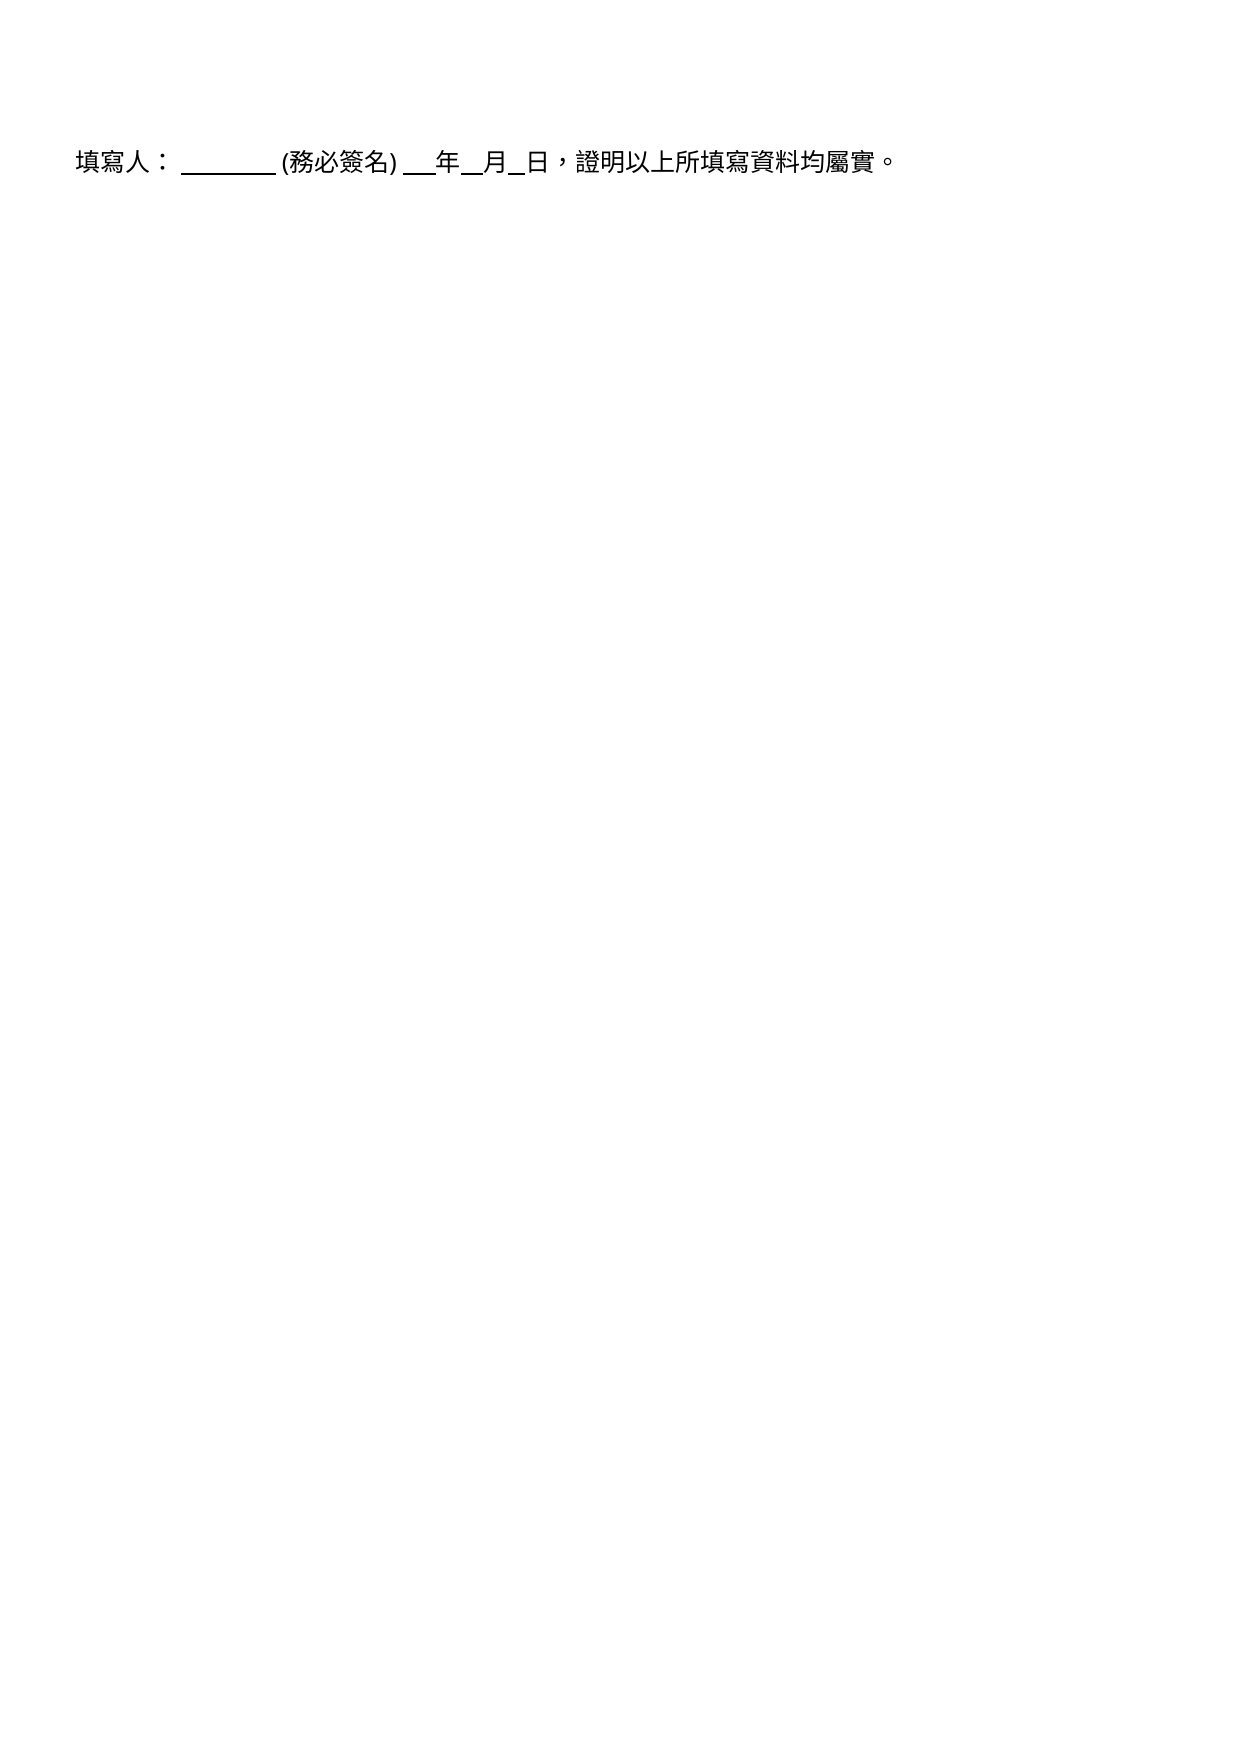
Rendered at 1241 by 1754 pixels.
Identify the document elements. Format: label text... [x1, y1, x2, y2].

text 填寫人： (務必簽名) 年 月 日，證明以上所填寫資料均屬實。 [75, 142, 1165, 178]
